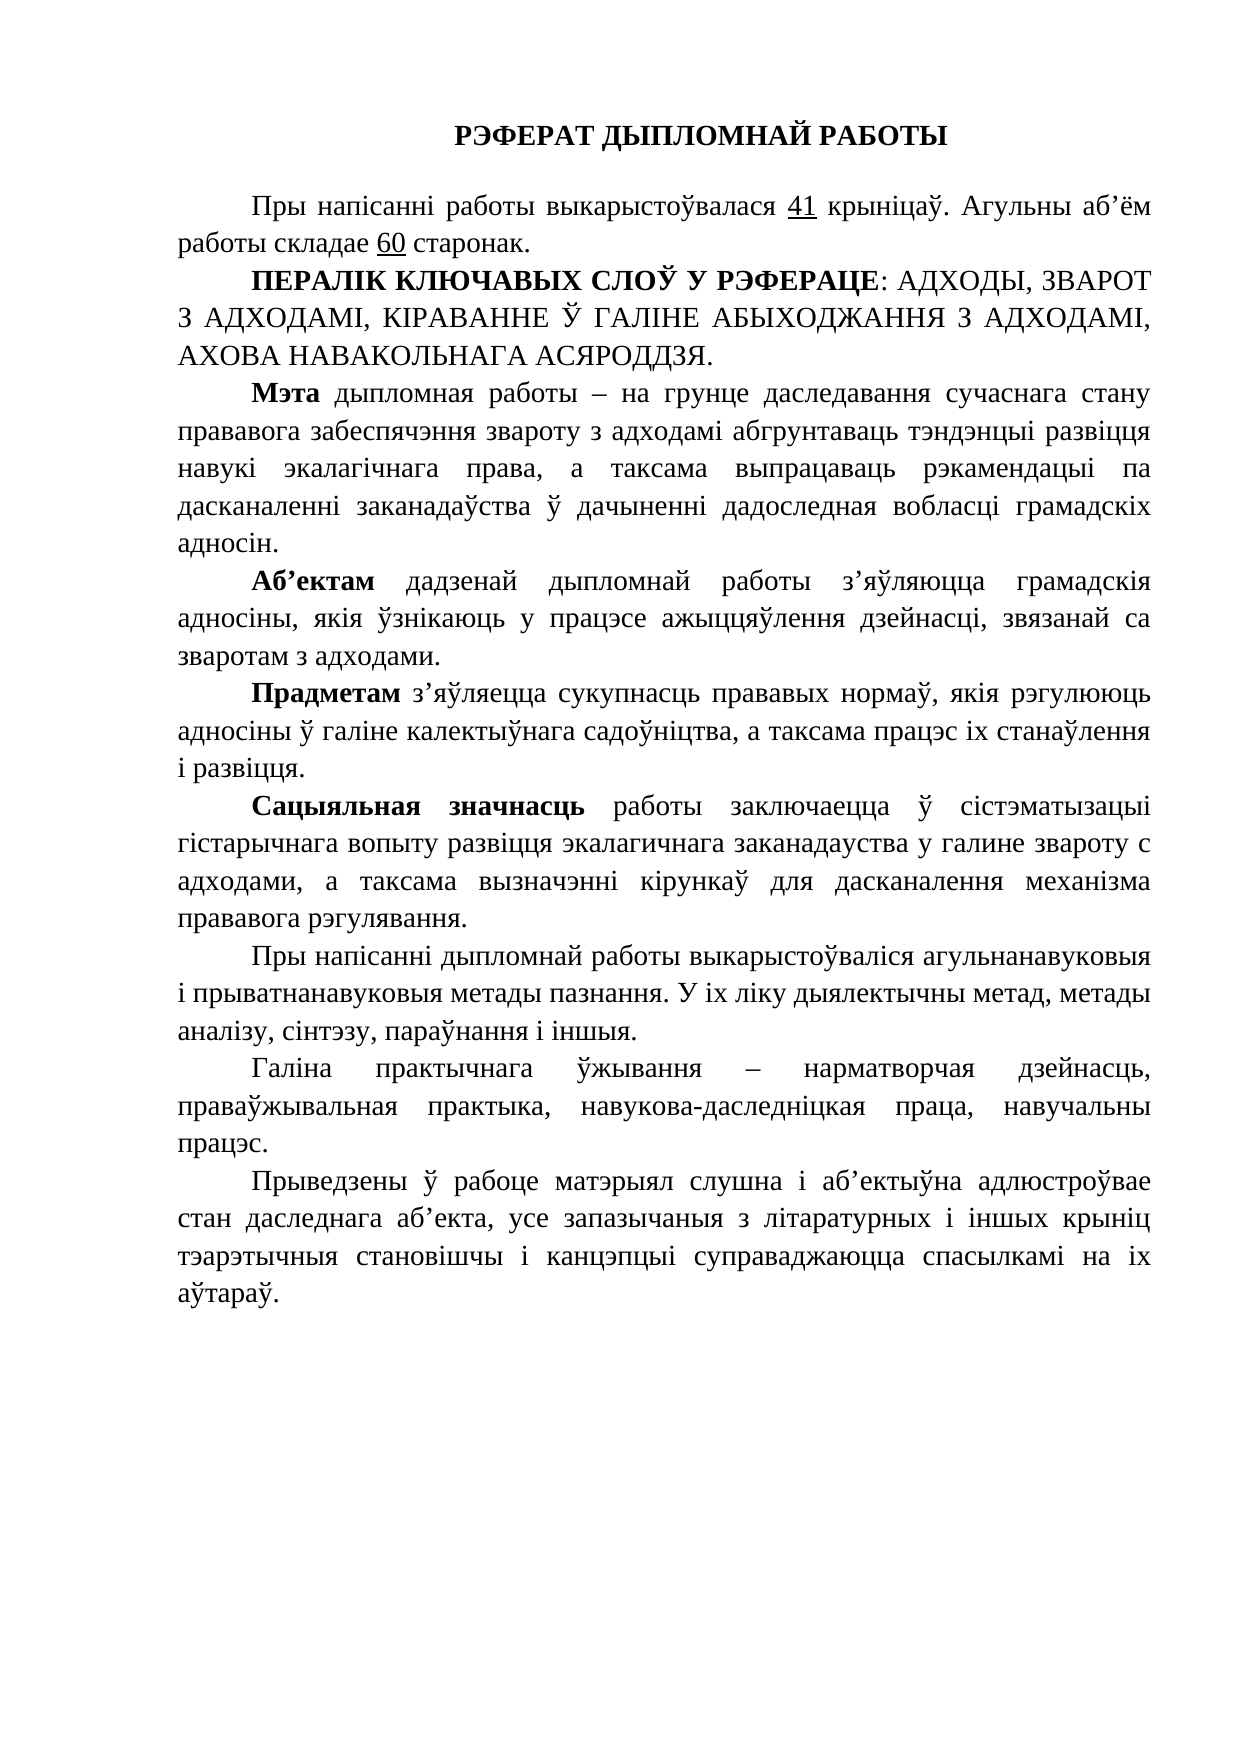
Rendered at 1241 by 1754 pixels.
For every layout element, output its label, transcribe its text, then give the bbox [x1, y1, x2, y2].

text Сацыяльная значнасць работы заключаецца ў сістэматызацыі гістарычнага вопыту развіцця экалагичнага заканадауства у галине звароту с адходами, а таксама вызначэнні кірункаў для дасканалення механізма прававога рэгулявання. [177, 785, 1152, 935]
text ПЕРАЛІК КЛЮЧАВЫХ СЛОЎ У РЭФЕРАЦЕ: АДХОДЫ, ЗВАРОТ З АДХОДАМІ, КІРАВАННЕ Ў ГАЛІНЕ АБЫХОДЖАННЯ З АДХОДАМІ, АХОВА НАВАКОЛЬНАГА АСЯРОДДЗЯ. [177, 260, 1152, 373]
text Мэта дыпломная работы – на грунце даследавання сучаснага стану прававога забеспячэння звароту з адходамі абгрунтаваць тэндэнцыі развіцця навукі экалагічнага права, а таксама выпрацаваць рэкамендацыі па дасканаленні заканадаўства ў дачыненні дадоследная вобласці грамадскіх адносін. [177, 373, 1152, 560]
text РЭФЕРАТ ДЫПЛОМНАЙ РАБОТЫ [177, 118, 1152, 152]
text Пры напісанні работы выкарыстоўвалася 41 крыніцаў. Агульны аб’ём работы складае 60 старонак. [177, 185, 1152, 260]
text Аб’ектам дадзенай дыпломнай работы з’яўляюцца грамадскія адносіны, якія ўзнікаюць у працэсе ажыццяўлення дзейнасці, звязанай са зваротам з адходами. [177, 560, 1152, 673]
text Галіна практычнага ўжывання – нарматворчая дзейнасць, праваўжывальная практыка, навукова-даследніцкая праца, навучальны працэс. [177, 1048, 1152, 1160]
text Пры напісанні дыпломнай работы выкарыстоўваліся агульнанавуковыя і прыватнанавуковыя метады пазнання. У іх ліку дыялектычны метад, метады аналізу, сінтэзу, параўнання і іншыя. [177, 935, 1152, 1048]
text Прыведзены ў рабоце матэрыял слушна і аб’ектыўна адлюстроўвае стан даследнага аб’екта, усе запазычаныя з літаратурных і іншых крыніц тэарэтычныя становішчы і канцэпцыі суправаджаюцца спасылкамі на іх аўтараў. [177, 1160, 1152, 1310]
text Прадметам з’яўляецца сукупнасць прававых нормаў, якія рэгулююць адносіны ў галіне калектыўнага садоўніцтва, а таксама працэс іх станаўлення і развіцця. [177, 673, 1152, 785]
